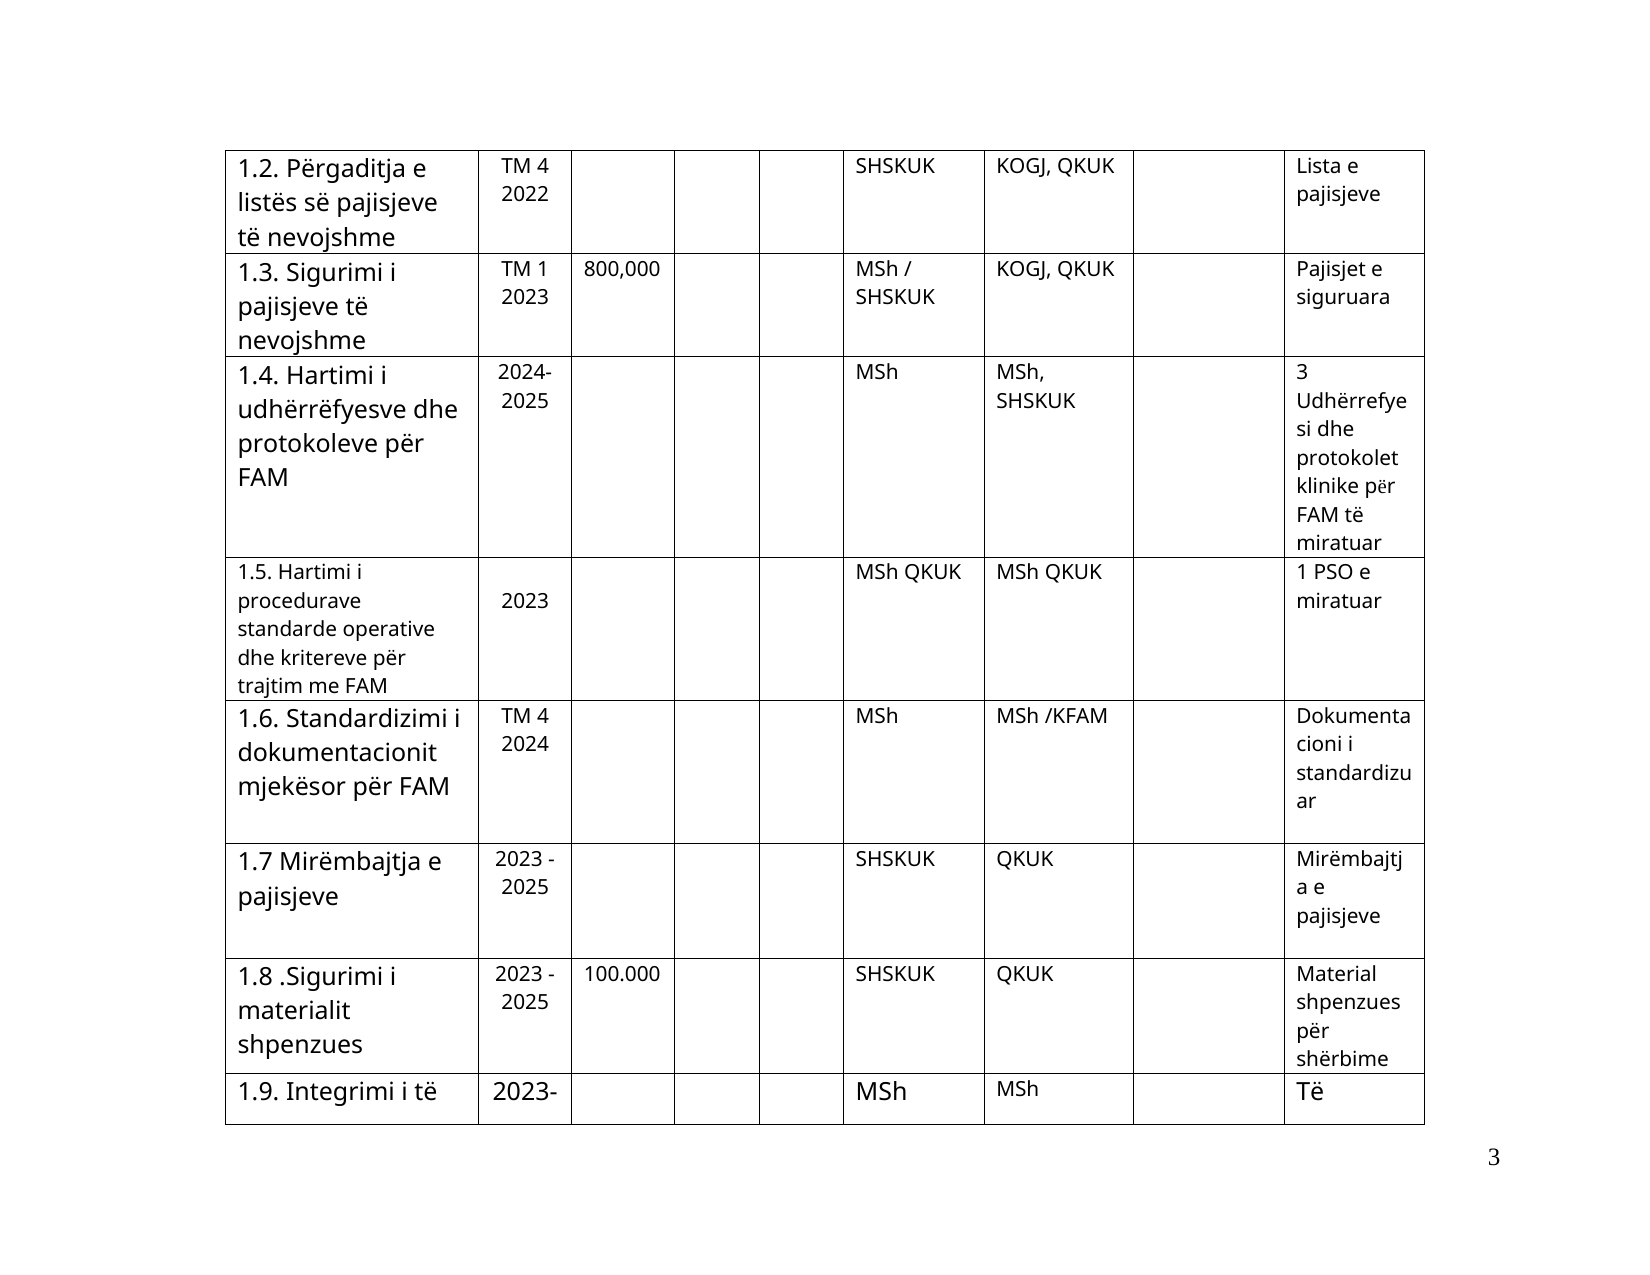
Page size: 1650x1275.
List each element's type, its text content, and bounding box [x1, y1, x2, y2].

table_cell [1285, 1074, 1424, 1124]
table_cell [572, 701, 674, 843]
table_cell 1 PSO e miratuar [1285, 558, 1424, 700]
table_cell MSh /KFAM [985, 701, 1133, 843]
table_cell 1.3. Sigurimi i pajisjeve të nevojshme [226, 254, 478, 356]
table_cell [1134, 959, 1284, 1073]
table_cell MSh [844, 357, 984, 557]
table_cell Mirëmbajtja e pajisjeve [1285, 844, 1424, 958]
table_cell [1134, 558, 1284, 700]
table_cell [675, 1074, 759, 1124]
table_cell [572, 844, 674, 958]
table_cell [1134, 254, 1284, 356]
table_cell [572, 151, 674, 253]
table_cell 2023 - 2025 [479, 844, 571, 958]
table_cell 100.000 [572, 959, 674, 1073]
table_cell TM 1 2023 [479, 254, 571, 356]
table_cell MSh [844, 1074, 984, 1124]
table_cell 1.2. Përgaditja e listës së pajisjeve të nevojshme [226, 151, 478, 253]
table_cell QKUK [985, 844, 1133, 958]
table_cell 800,000 [572, 254, 674, 356]
table_cell [675, 254, 759, 356]
table_cell 1.4. Hartimi i udhërrëfyesve dhe protokoleve për FAM [226, 357, 478, 557]
table_cell TM 4 2022 [479, 151, 571, 253]
table_cell [760, 151, 843, 253]
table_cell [226, 1074, 478, 1124]
table_cell [1134, 701, 1284, 843]
table_cell 1.5. Hartimi i procedurave standarde operative dhe kritereve për trajtim me FAM [226, 558, 478, 700]
table_cell [572, 558, 674, 700]
table_cell [1134, 357, 1284, 557]
table_cell [572, 1074, 674, 1124]
table_cell KOGJ, QKUK [985, 151, 1133, 253]
table_cell [760, 558, 843, 700]
table_cell MSh QKUK [985, 558, 1133, 700]
table_cell [675, 558, 759, 700]
table_cell QKUK [985, 959, 1133, 1073]
table_cell 1.7 Mirëmbajtja e pajisjeve [226, 844, 478, 958]
table_cell 3 Udhërrefyesi dhe protokolet klinike për FAM të miratuar [1285, 357, 1424, 557]
table_cell 2023-2025 [479, 1074, 571, 1124]
table_cell [760, 254, 843, 356]
table_cell [1134, 844, 1284, 958]
table_cell [1134, 1074, 1284, 1124]
table_cell [675, 701, 759, 843]
table_cell 2023 - 2025 [479, 959, 571, 1073]
table_cell Material shpenzues për shërbime [1285, 959, 1424, 1073]
table_cell KOGJ, QKUK [985, 254, 1133, 356]
table_cell [1134, 151, 1284, 253]
table_cell [760, 701, 843, 843]
table_cell 2024-2025 [479, 357, 571, 557]
table_cell 2023 [479, 558, 571, 700]
table_cell TM 4 2024 [479, 701, 571, 843]
table_cell SHSKUK [844, 959, 984, 1073]
table_cell MSh [844, 701, 984, 843]
table_cell Lista e pajisjeve [1285, 151, 1424, 253]
table_cell [760, 844, 843, 958]
table_cell [675, 357, 759, 557]
table_cell MSh / SHSKUK [844, 254, 984, 356]
table_cell SHSKUK [844, 844, 984, 958]
table_cell [760, 1074, 843, 1124]
table_cell 1.6. Standardizimi i dokumentacionit mjekësor për FAM [226, 701, 478, 843]
table_cell [675, 844, 759, 958]
table_cell 1.8 .Sigurimi i materialit shpenzues [226, 959, 478, 1073]
table_cell Dokumentacioni i standardizuar [1285, 701, 1424, 843]
table_cell [760, 959, 843, 1073]
table_cell [572, 357, 674, 557]
table_cell Pajisjet e siguruara [1285, 254, 1424, 356]
table_cell MSh QKUK [844, 558, 984, 700]
table_cell [675, 959, 759, 1073]
table_cell SHSKUK [844, 151, 984, 253]
table_cell MSh SHSKUK [985, 1074, 1133, 1124]
table_cell [760, 357, 843, 557]
table_cell [675, 151, 759, 253]
table_cell MSh, SHSKUK [985, 357, 1133, 557]
